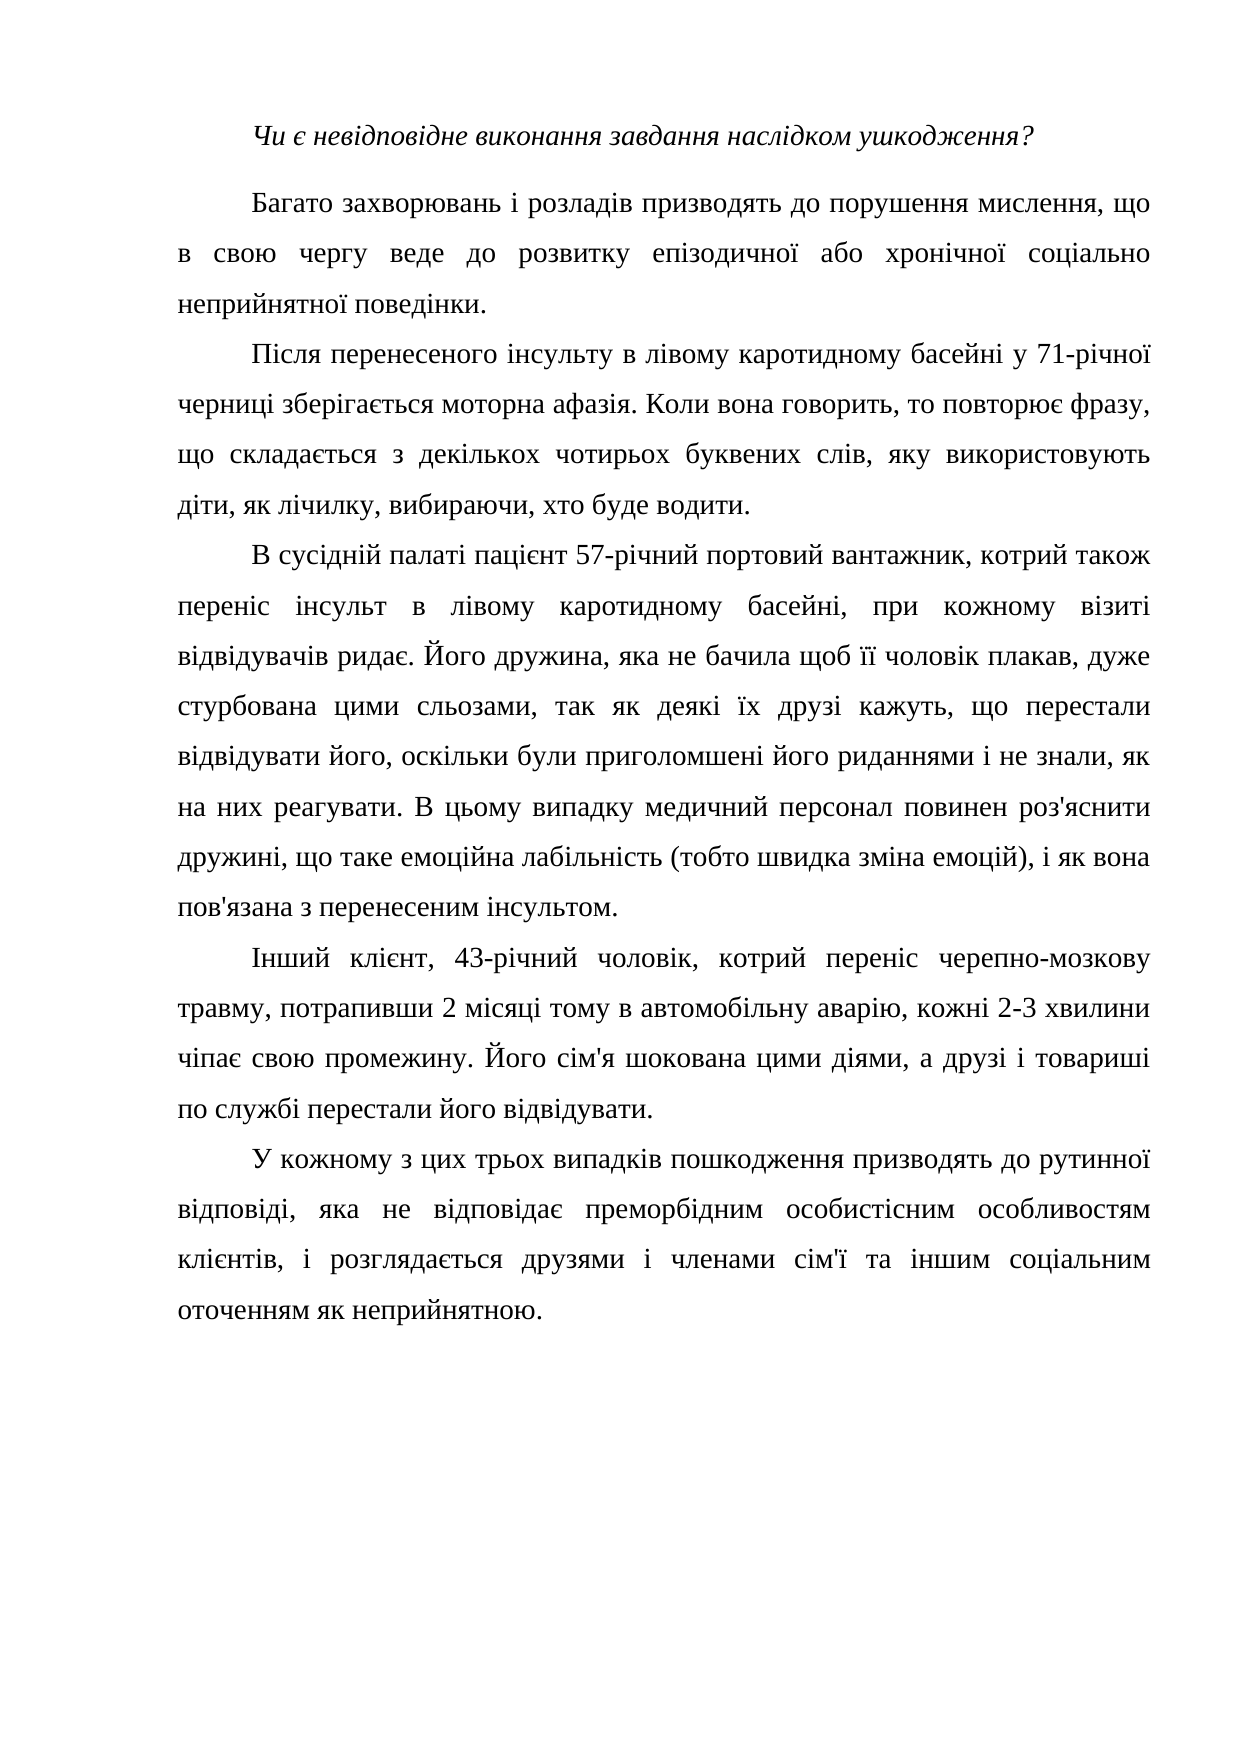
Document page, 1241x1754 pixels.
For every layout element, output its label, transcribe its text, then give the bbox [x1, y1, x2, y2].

text В сусідній палаті пацієнт 57-річний портовий вантажник, котрий також переніс інсульт в лівому каротидному басейні, при кожному візиті відвідувачів ридає. Його дружина, яка не бачила щоб її чоловік плакав, дуже стурбована цими сльозами, так як деякі їх друзі кажуть, що перестали відвідувати його, оскільки були приголомшені його риданнями і не знали, як на них реагувати. В цьому випадку медичний персонал повинен роз'яснити дружині, що таке емоційна лабільність (тобто швидка зміна емоцій), і як вона пов'язана з перенесеним інсультом. [177, 537, 1152, 923]
text Інший клієнт, 43-річний чоловік, котрий переніс черепно-мозкову травму, потрапивши 2 місяці тому в автомобільну аварію, кожні 2-3 хвилини чіпає свою промежину. Його сім'я шокована цими діями, а друзі і товариші по службі перестали його відвідувати. [177, 940, 1152, 1124]
text Багато захворювань і розладів призводять до порушення мислення, що в свою чергу веде до розвитку епізодичної або хронічної соціально неприйнятної поведінки. [177, 185, 1152, 319]
text Після перенесеного інсульту в лівому каротидному басейні у 71-річної черниці зберігається моторна афазія. Коли вона говорить, то повторює фразу, що складається з декількох чотирьох буквених слів, яку використовують діти, як лічилку, вибираючи, хто буде водити. [177, 336, 1152, 521]
text Чи є невідповідне виконання завдання наслідком ушкодження? [177, 118, 1152, 152]
text У кожному з цих трьох випадків пошкодження призводять до рутинної відповіді, яка не відповідає преморбідним особистісним особливостям клієнтів, і розглядається друзями і членами сім'ї та іншим соціальним оточенням як неприйнятною. [177, 1141, 1152, 1326]
